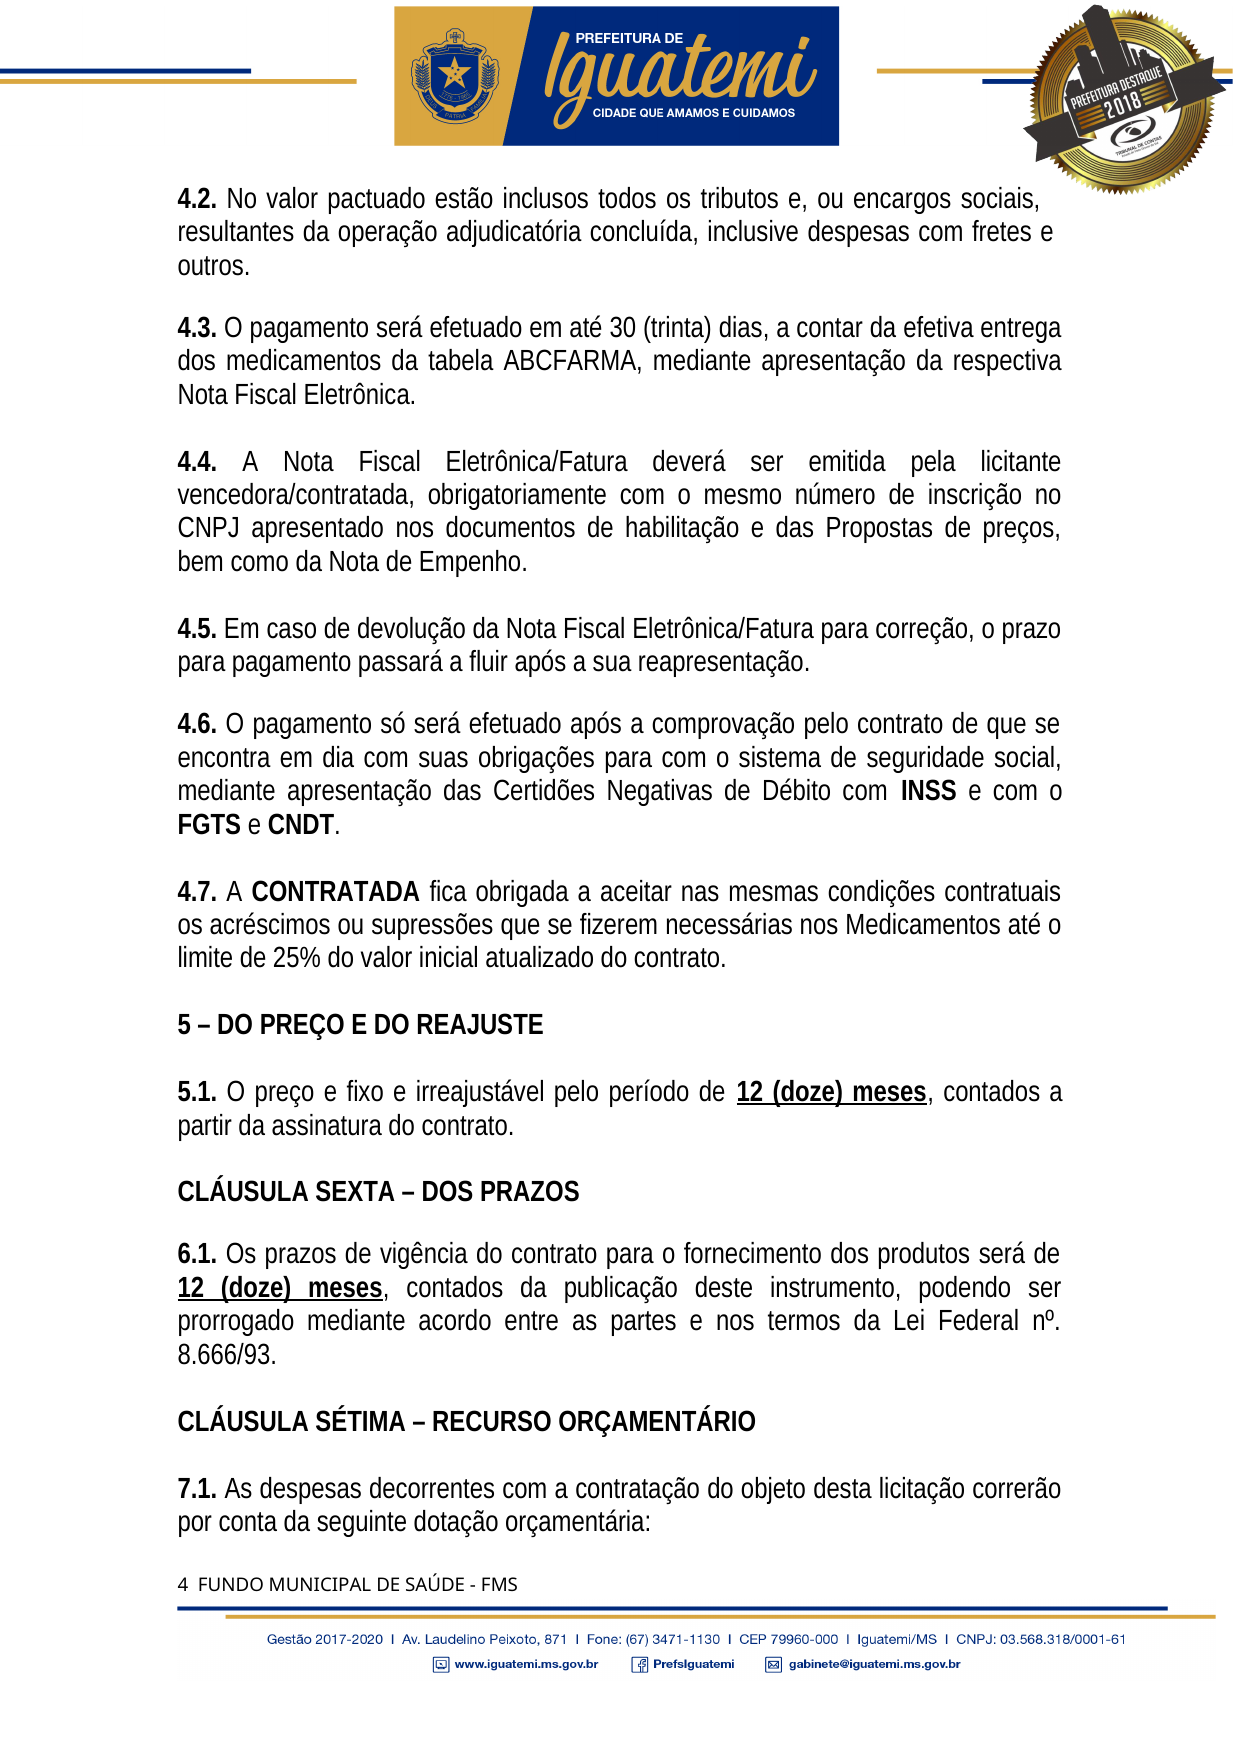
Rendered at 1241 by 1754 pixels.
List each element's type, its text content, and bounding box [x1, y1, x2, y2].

text 4.3. O pagamento será efetuado em até 30 (trinta) dias, a contar da efetiva entrega dos medicamentos da tabela ABCFARMA, mediante apresentação da respectiva Nota Fiscal Eletrônica. [177, 310, 1063, 410]
text 4 FUNDO MUNICIPAL DE SAÚDE - FMS [177, 1571, 1063, 1597]
text 4.5. Em caso de devolução da Nota Fiscal Eletrônica/Fatura para correção, o prazo para pagamento passará a fluir após a sua reapresentação. [177, 611, 1063, 678]
text 4.7. A CONTRATADA fica obrigada a aceitar nas mesmas condições contratuais os acréscimos ou supressões que se fizerem necessárias nos Medicamentos até o limite de 25% do valor inicial atualizado do contrato. [177, 874, 1063, 974]
text 5 – DO PREÇO E DO REAJUSTE [177, 1007, 1063, 1041]
text 5.1. O preço e fixo e irreajustável pelo período de 12 (doze) meses, contados a partir da assinatura do contrato. [177, 1074, 1063, 1141]
text 4.6. O pagamento só será efetuado após a comprovação pelo contrato de que se encontra em dia com suas obrigações para com o sistema de seguridade social, mediante apresentação das Certidões Negativas de Débito com INSS e com o FGTS e CNDT. [177, 706, 1063, 840]
subtitle CLÁUSULA SÉTIMA – RECURSO ORÇAMENTÁRIO [177, 1404, 1127, 1437]
text 4.4. A Nota Fiscal Eletrônica/Fatura deverá ser emitida pela licitante vencedora/contratada, obrigatoriamente com o mesmo número de inscrição no CNPJ apresentado nos documentos de habilitação e das Propostas de preços, bem como da Nota de Empenho. [177, 444, 1063, 577]
picture [0, 0, 1241, 224]
text 7.1. As despesas decorrentes com a contratação do objeto desta licitação correrão por conta da seguinte dotação orçamentária: [177, 1471, 1063, 1538]
text 4.2. No valor pactuado estão inclusos todos os tributos e, ou encargos sociais, resultantes da operação adjudicatória concluída, inclusive despesas com fretes e outros. [177, 181, 1078, 281]
picture [177, 1599, 1216, 1681]
text 6.1. Os prazos de vigência do contrato para o fornecimento dos produtos será de 12 (doze) meses, contados da publicação deste instrumento, podendo ser prorrogado mediante acordo entre as partes e nos termos da Lei Federal nº. 8.666/93. [177, 1237, 1063, 1370]
subtitle CLÁUSULA SEXTA – DOS PRAZOS [177, 1174, 1127, 1208]
